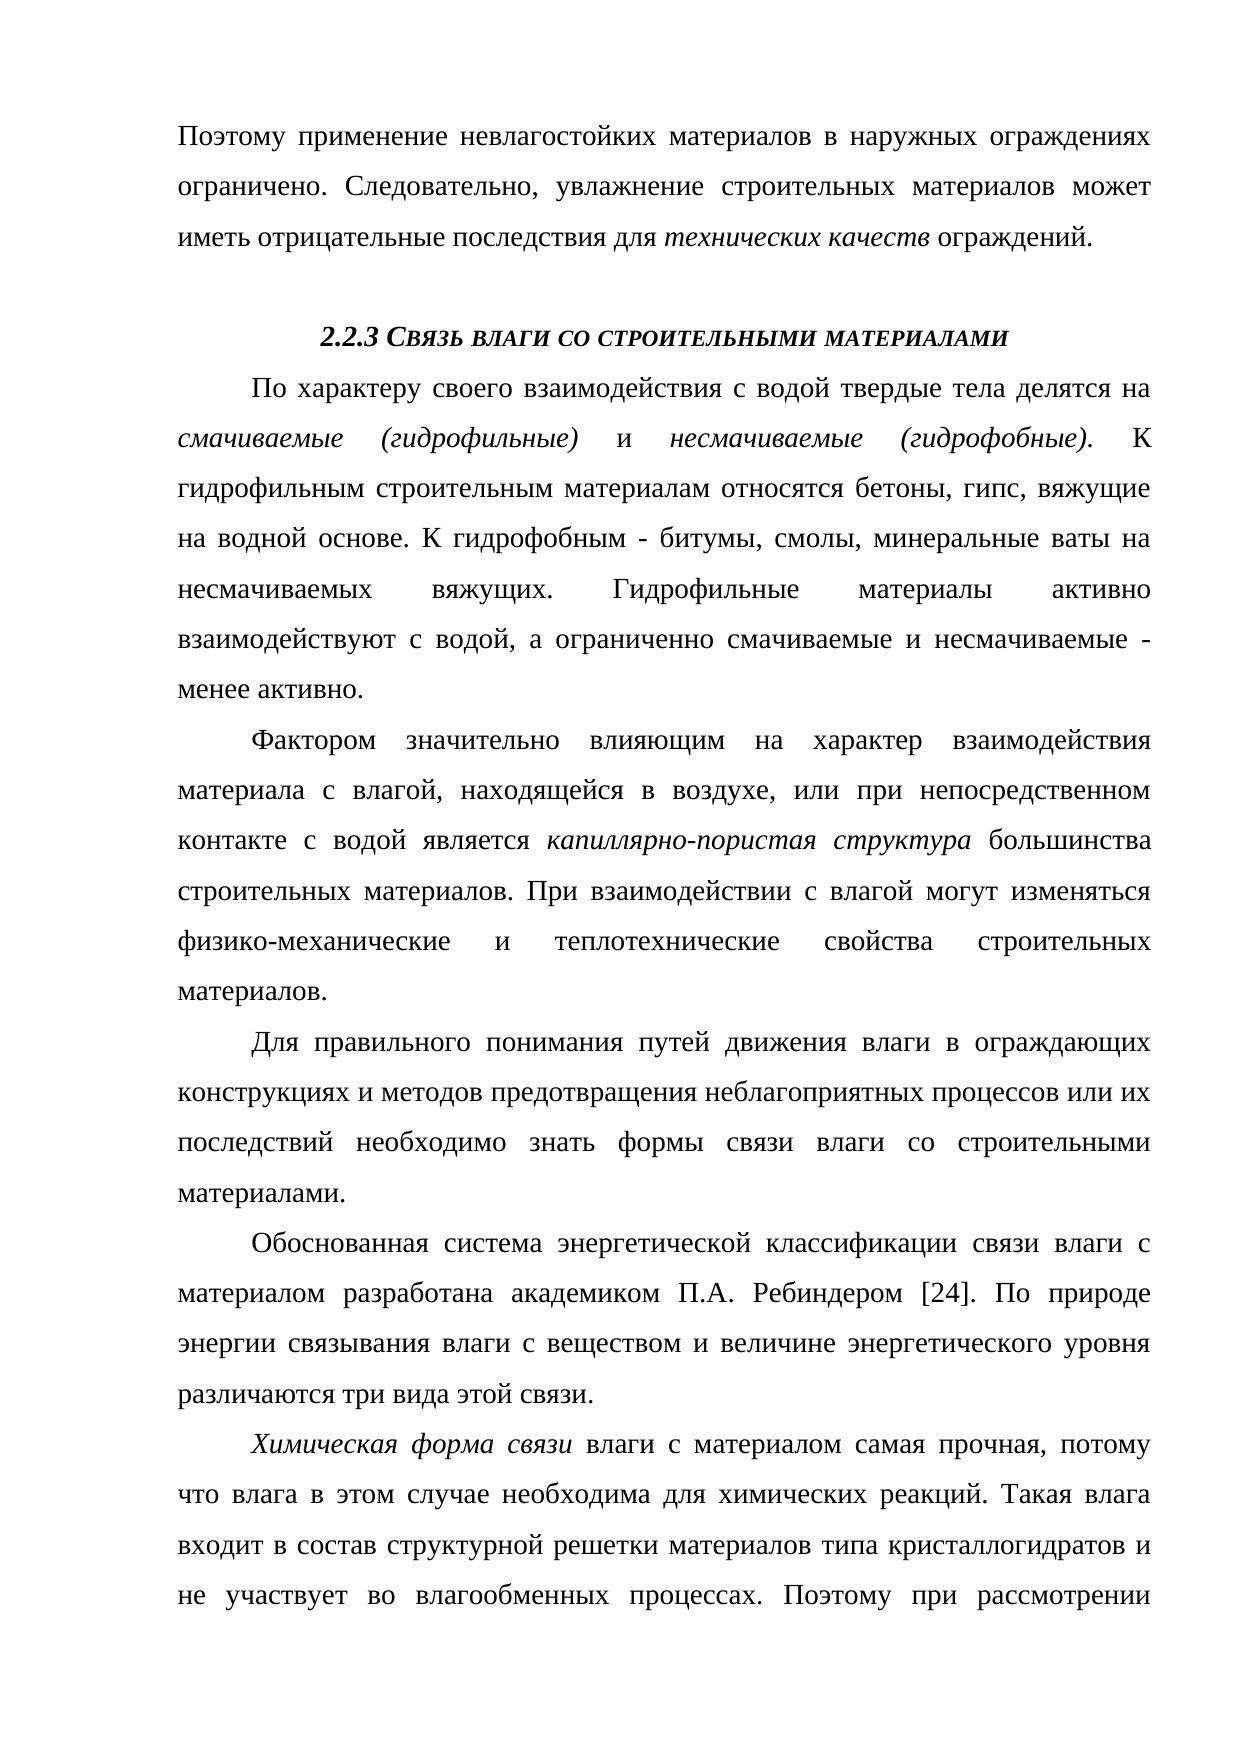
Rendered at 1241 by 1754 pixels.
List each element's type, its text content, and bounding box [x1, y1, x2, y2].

text По характеру своего взаимодействия с водой твердые тела делятся на смачиваемые (гидрофильные) и несмачиваемые (гидрофобные). К гидрофильным строительным материалам относятся бетоны, гипс, вяжущие на водной основе. К гидрофобным - битумы, смолы, минеральные ваты на несмачиваемых вяжущих. Гидрофильные материалы активно взаимодействуют с водой, а ограниченно смачиваемые и несмачиваемые - менее активно. [177, 370, 1152, 705]
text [177, 118, 1152, 252]
text Обоснованная система энергетической классификации связи влаги с материалом разработана академиком П.А. Ребиндером [24]. По природе энергии связывания влаги с веществом и величине энергетического уровня различаются три вида этой связи. [177, 1225, 1152, 1409]
text Для правильного понимания путей движения влаги в ограждающих конструкциях и методов предотвращения неблагоприятных процессов или их последствий необходимо знать формы связи влаги со строительными материалами. [177, 1024, 1152, 1208]
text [177, 1426, 1152, 1611]
text Фактором значительно влияющим на характер взаимодействия материала с влагой, находящейся в воздухе, или при непосредственном контакте с водой является капиллярно-пористая структура большинства строительных материалов. При взаимодействии с влагой могут изменяться физико-механические и теплотехнические свойства строительных материалов. [177, 722, 1152, 1007]
subtitle 2.2.3 Связь влаги со строительными материалами [177, 319, 1152, 353]
